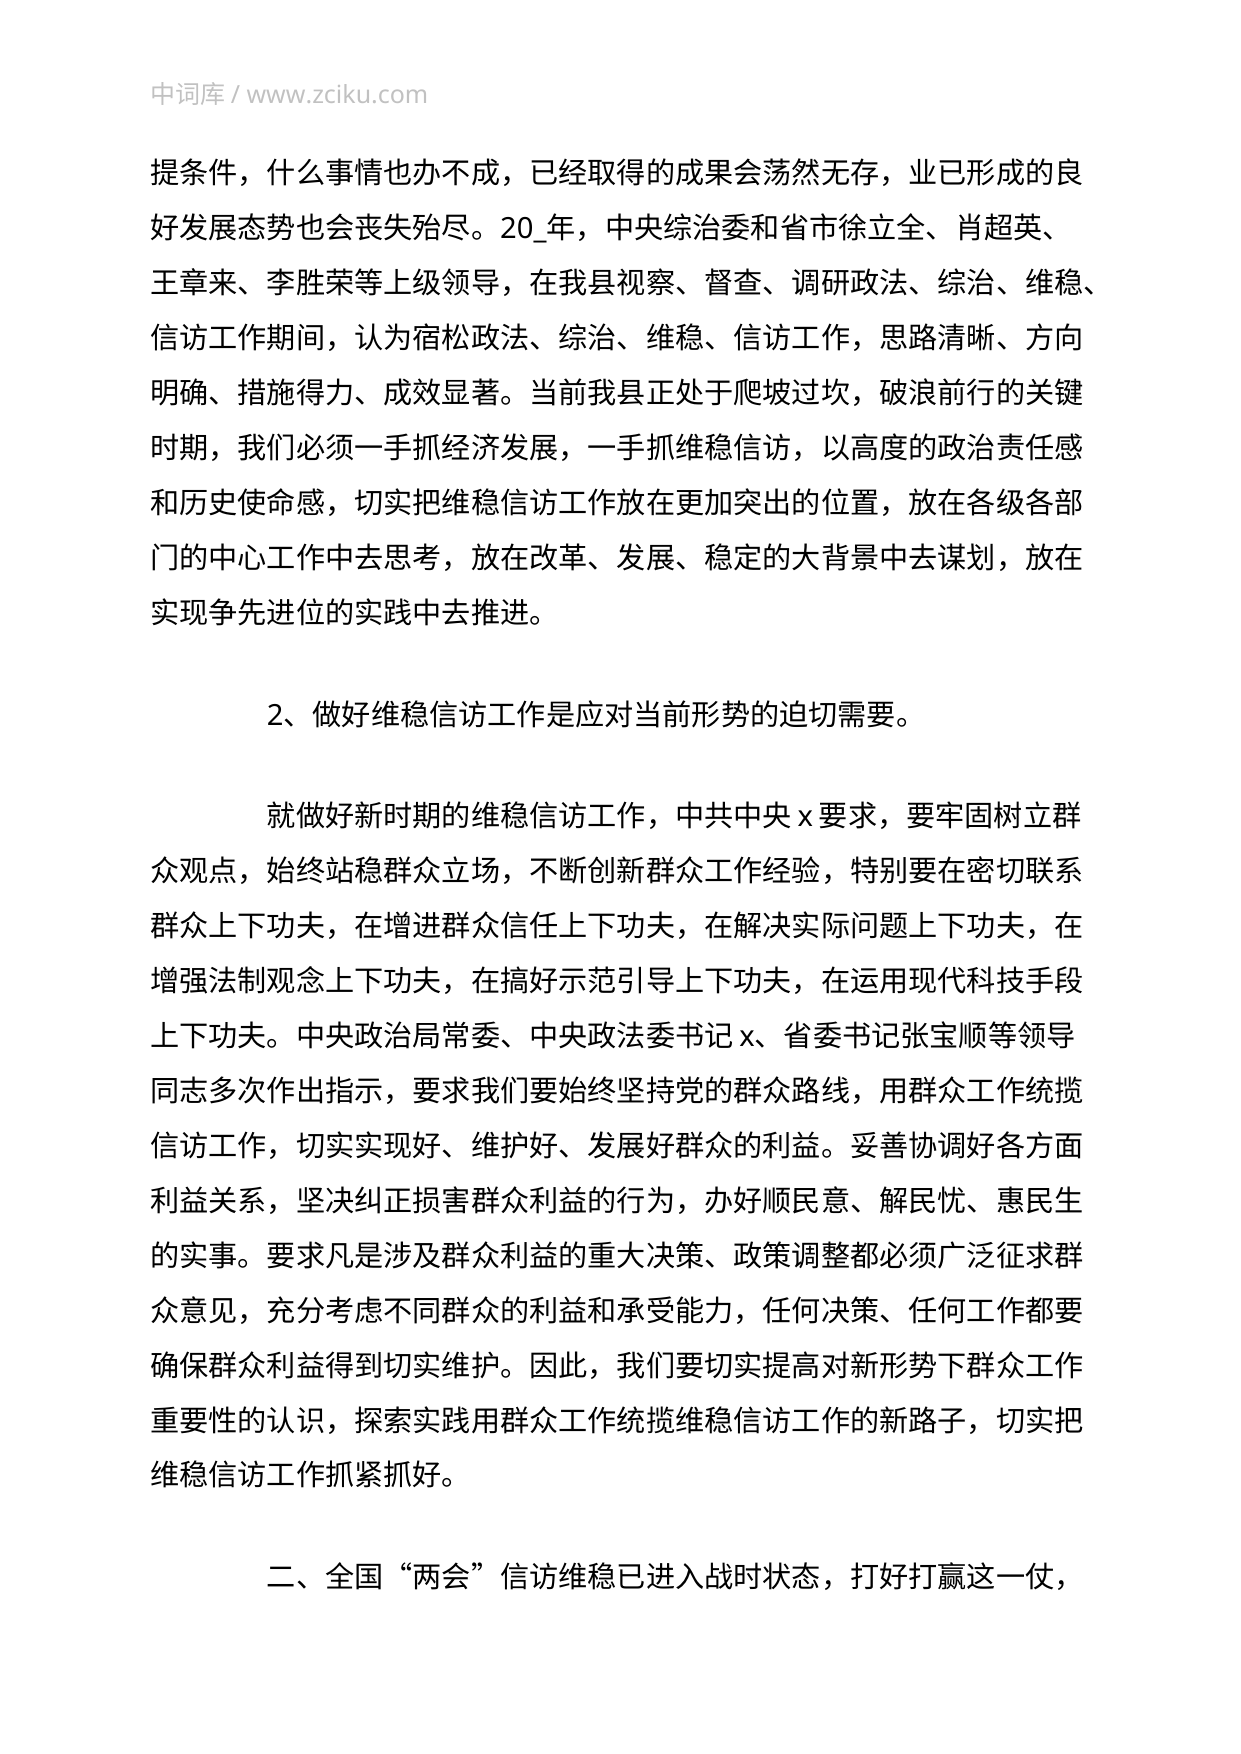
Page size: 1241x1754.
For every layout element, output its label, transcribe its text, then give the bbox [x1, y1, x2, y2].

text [150, 1554, 1090, 1596]
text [150, 150, 1090, 632]
text 2、做好维稳信访工作是应对当前形势的迫切需要。 [150, 691, 1090, 733]
text 就做好新时期的维稳信访工作，中共中央x要求，要牢固树立群众观点，始终站稳群众立场，不断创新群众工作经验，特别要在密切联系群众上下功夫，在增进群众信任上下功夫，在解决实际问题上下功夫，在增强法制观念上下功夫，在搞好示范引导上下功夫，在运用现代科技手段上下功夫。中央政治局常委、中央政法委书记x、省委书记张宝顺等领导同志多次作出指示，要求我们要始终坚持党的群众路线，用群众工作统揽信访工作，切实实现好、维护好、发展好群众的利益。妥善协调好各方面利益关系，坚决纠正损害群众利益的行为，办好顺民意、解民忧、惠民生的实事。要求凡是涉及群众利益的重大决策、政策调整都必须广泛征求群众意见，充分考虑不同群众的利益和承受能力，任何决策、任何工作都要确保群众利益得到切实维护。因此，我们要切实提高对新形势下群众工作重要性的认识，探索实践用群众工作统揽维稳信访工作的新路子，切实把维稳信访工作抓紧抓好。 [150, 793, 1090, 1494]
